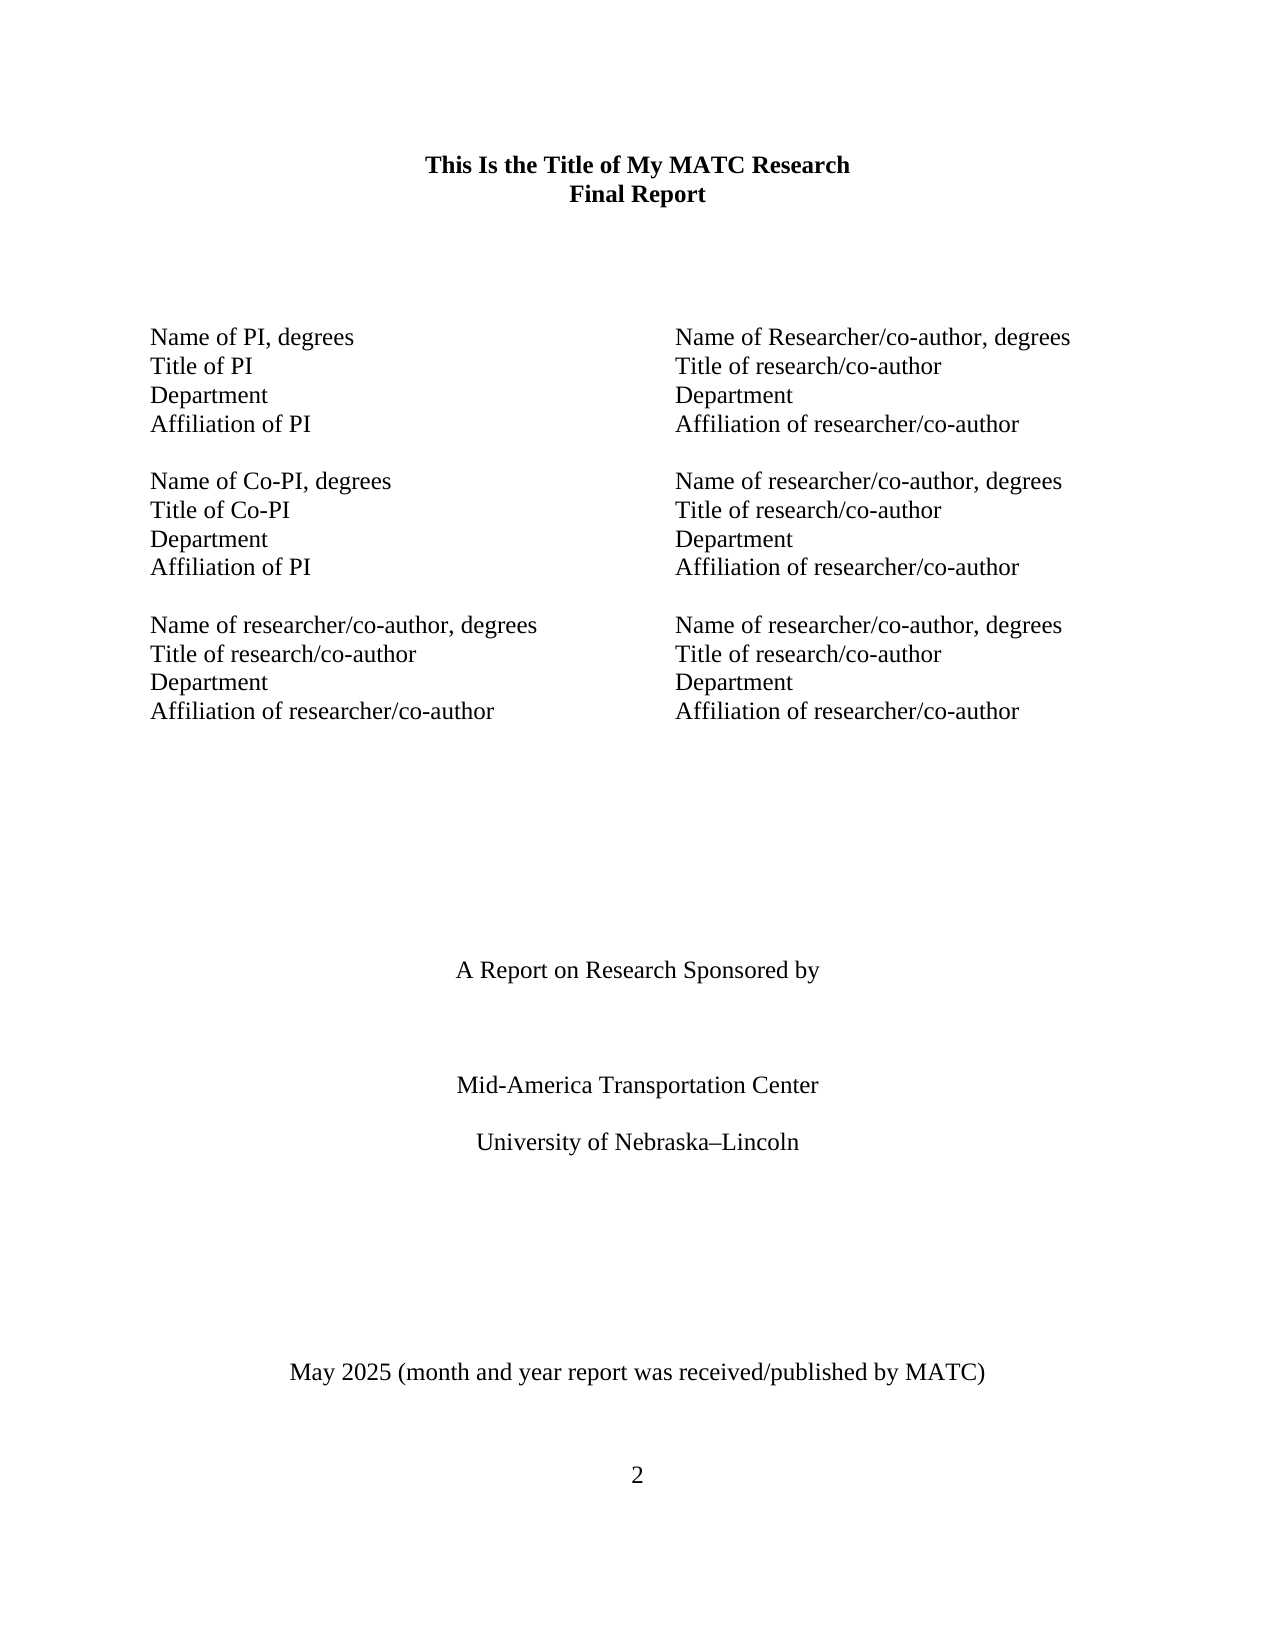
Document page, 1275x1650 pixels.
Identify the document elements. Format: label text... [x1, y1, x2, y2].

text Title of research/co-author [150, 639, 600, 667]
text Title of research/co-author [675, 351, 1125, 380]
text Department [675, 380, 1125, 409]
text Affiliation of researcher/co-author [675, 409, 1125, 437]
text Department [675, 667, 1125, 696]
text Affiliation of researcher/co-author [150, 696, 600, 725]
text May 2025 (month and year report was received/published by MATC) [150, 1357, 1125, 1386]
text Department [150, 667, 600, 696]
text Title of research/co-author [675, 639, 1125, 667]
text Affiliation of PI [150, 409, 600, 437]
text Name of researcher/co-author, degrees [675, 610, 1125, 639]
text Title of PI [150, 351, 600, 380]
text Title of research/co-author [675, 495, 1125, 524]
text Department [150, 380, 600, 409]
text Department [150, 524, 600, 552]
text Department [675, 524, 1125, 552]
text This Is the Title of My MATC Research [150, 150, 1125, 179]
text Mid-America Transportation Center [150, 1070, 1125, 1099]
text University of Nebraska–Lincoln [150, 1127, 1125, 1156]
text Name of PI, degrees [150, 322, 600, 351]
text Final Report [150, 179, 1125, 207]
text Name of researcher/co-author, degrees [675, 466, 1125, 495]
text Affiliation of researcher/co-author [675, 552, 1125, 581]
text Title of Co-PI [150, 495, 600, 524]
text A Report on Research Sponsored by [150, 955, 1125, 984]
text Name of researcher/co-author, degrees [150, 610, 600, 639]
text Affiliation of researcher/co-author [675, 696, 1125, 725]
text Name of Researcher/co-author, degrees [675, 322, 1125, 351]
text Affiliation of PI [150, 552, 600, 581]
text Name of Co-PI, degrees [150, 466, 600, 495]
